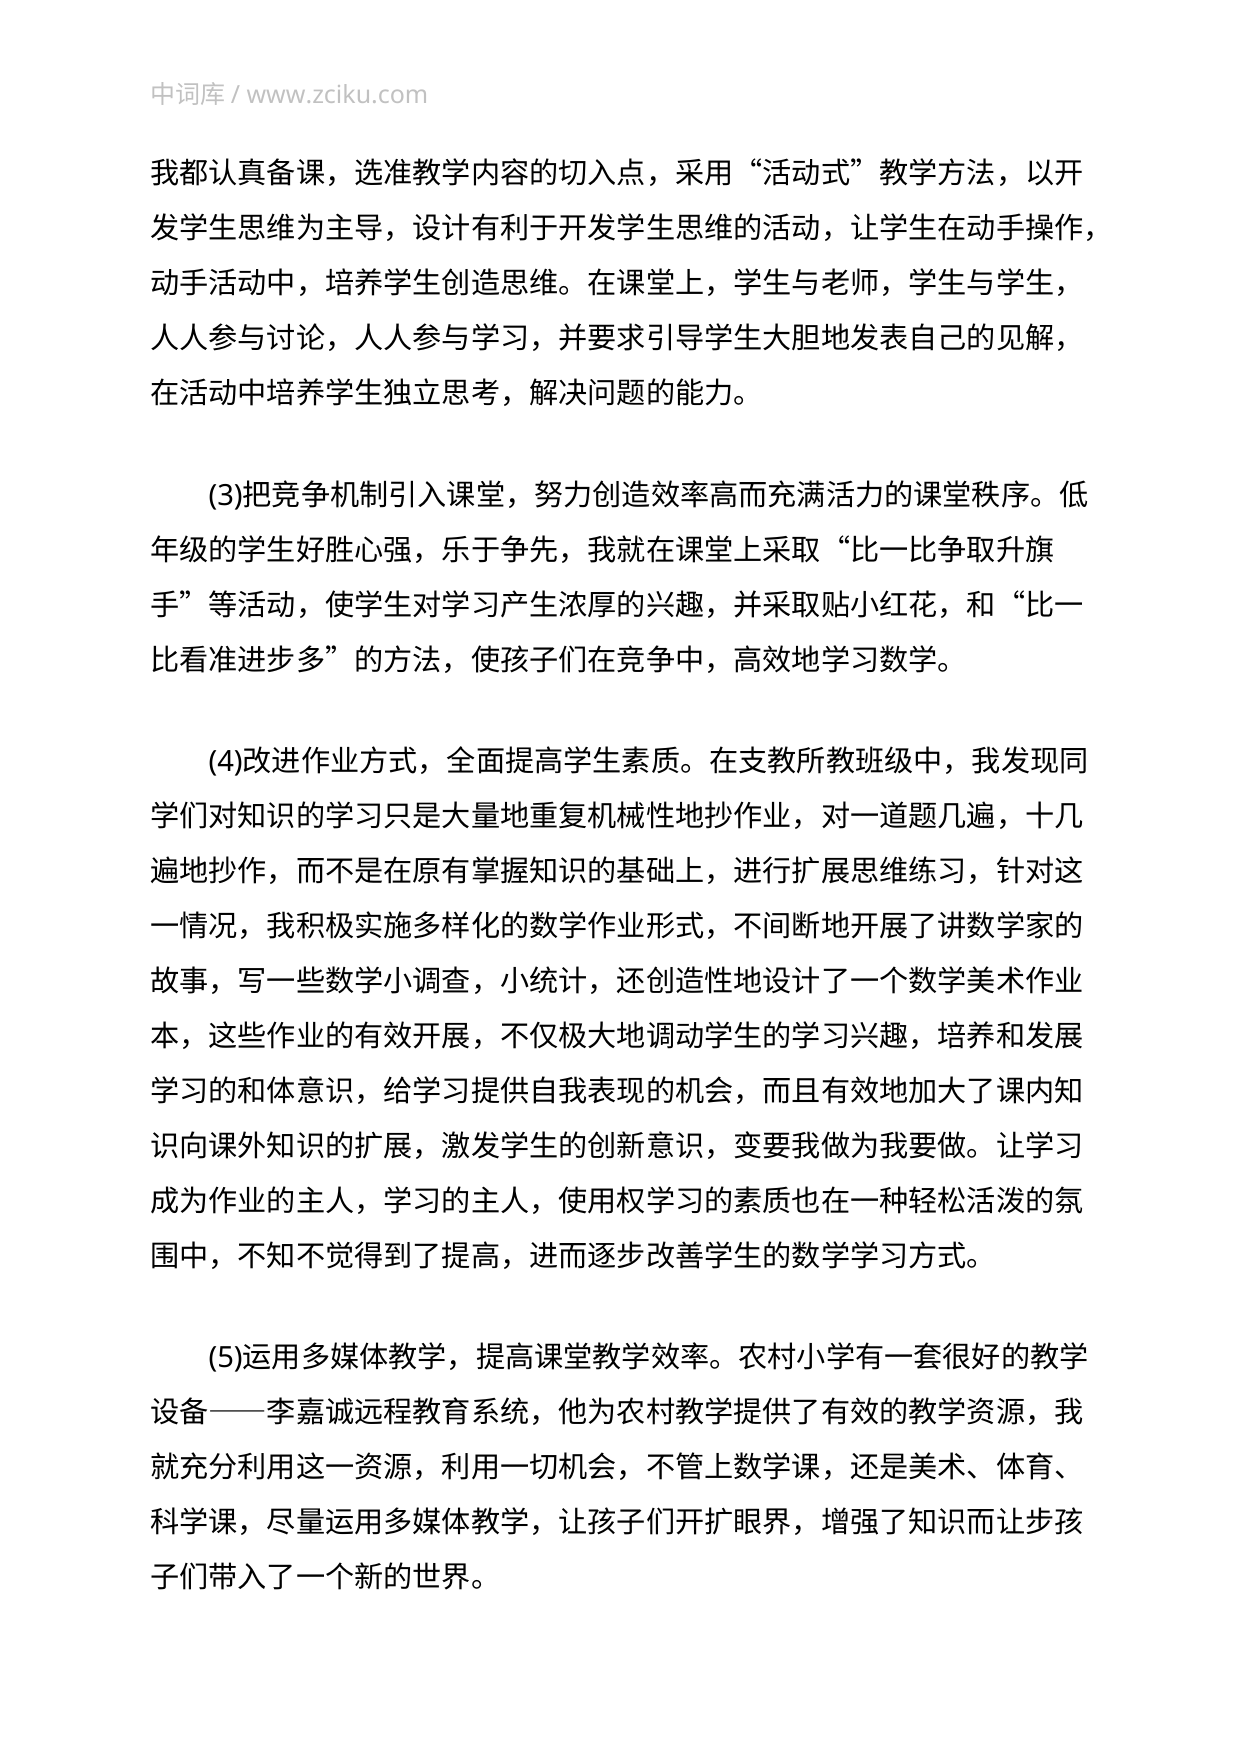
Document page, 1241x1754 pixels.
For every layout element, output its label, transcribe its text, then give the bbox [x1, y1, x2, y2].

text (3)把竞争机制引入课堂，努力创造效率高而充满活力的课堂秩序。低年级的学生好胜心强，乐于争先，我就在课堂上采取“比一比争取升旗手”等活动，使学生对学习产生浓厚的兴趣，并采取贴小红花，和“比一比看准进步多”的方法，使孩子们在竞争中，高效地学习数学。 [150, 471, 1090, 678]
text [150, 150, 1090, 412]
text (4)改进作业方式，全面提高学生素质。在支教所教班级中，我发现同学们对知识的学习只是大量地重复机械性地抄作业，对一道题几遍，十几遍地抄作，而不是在原有掌握知识的基础上，进行扩展思维练习，针对这一情况，我积极实施多样化的数学作业形式，不间断地开展了讲数学家的故事，写一些数学小调查，小统计，还创造性地设计了一个数学美术作业本，这些作业的有效开展，不仅极大地调动学生的学习兴趣，培养和发展学习的和体意识，给学习提供自我表现的机会，而且有效地加大了课内知识向课外知识的扩展，激发学生的创新意识，变要我做为我要做。让学习成为作业的主人，学习的主人，使用权学习的素质也在一种轻松活泼的氛围中，不知不觉得到了提高，进而逐步改善学生的数学学习方式。 [150, 738, 1090, 1274]
text (5)运用多媒体教学，提高课堂教学效率。农村小学有一套很好的教学设备——李嘉诚远程教育系统，他为农村教学提供了有效的教学资源，我就充分利用这一资源，利用一切机会，不管上数学课，还是美术、体育、科学课，尽量运用多媒体教学，让孩子们开扩眼界，增强了知识而让步孩子们带入了一个新的世界。 [150, 1334, 1090, 1596]
